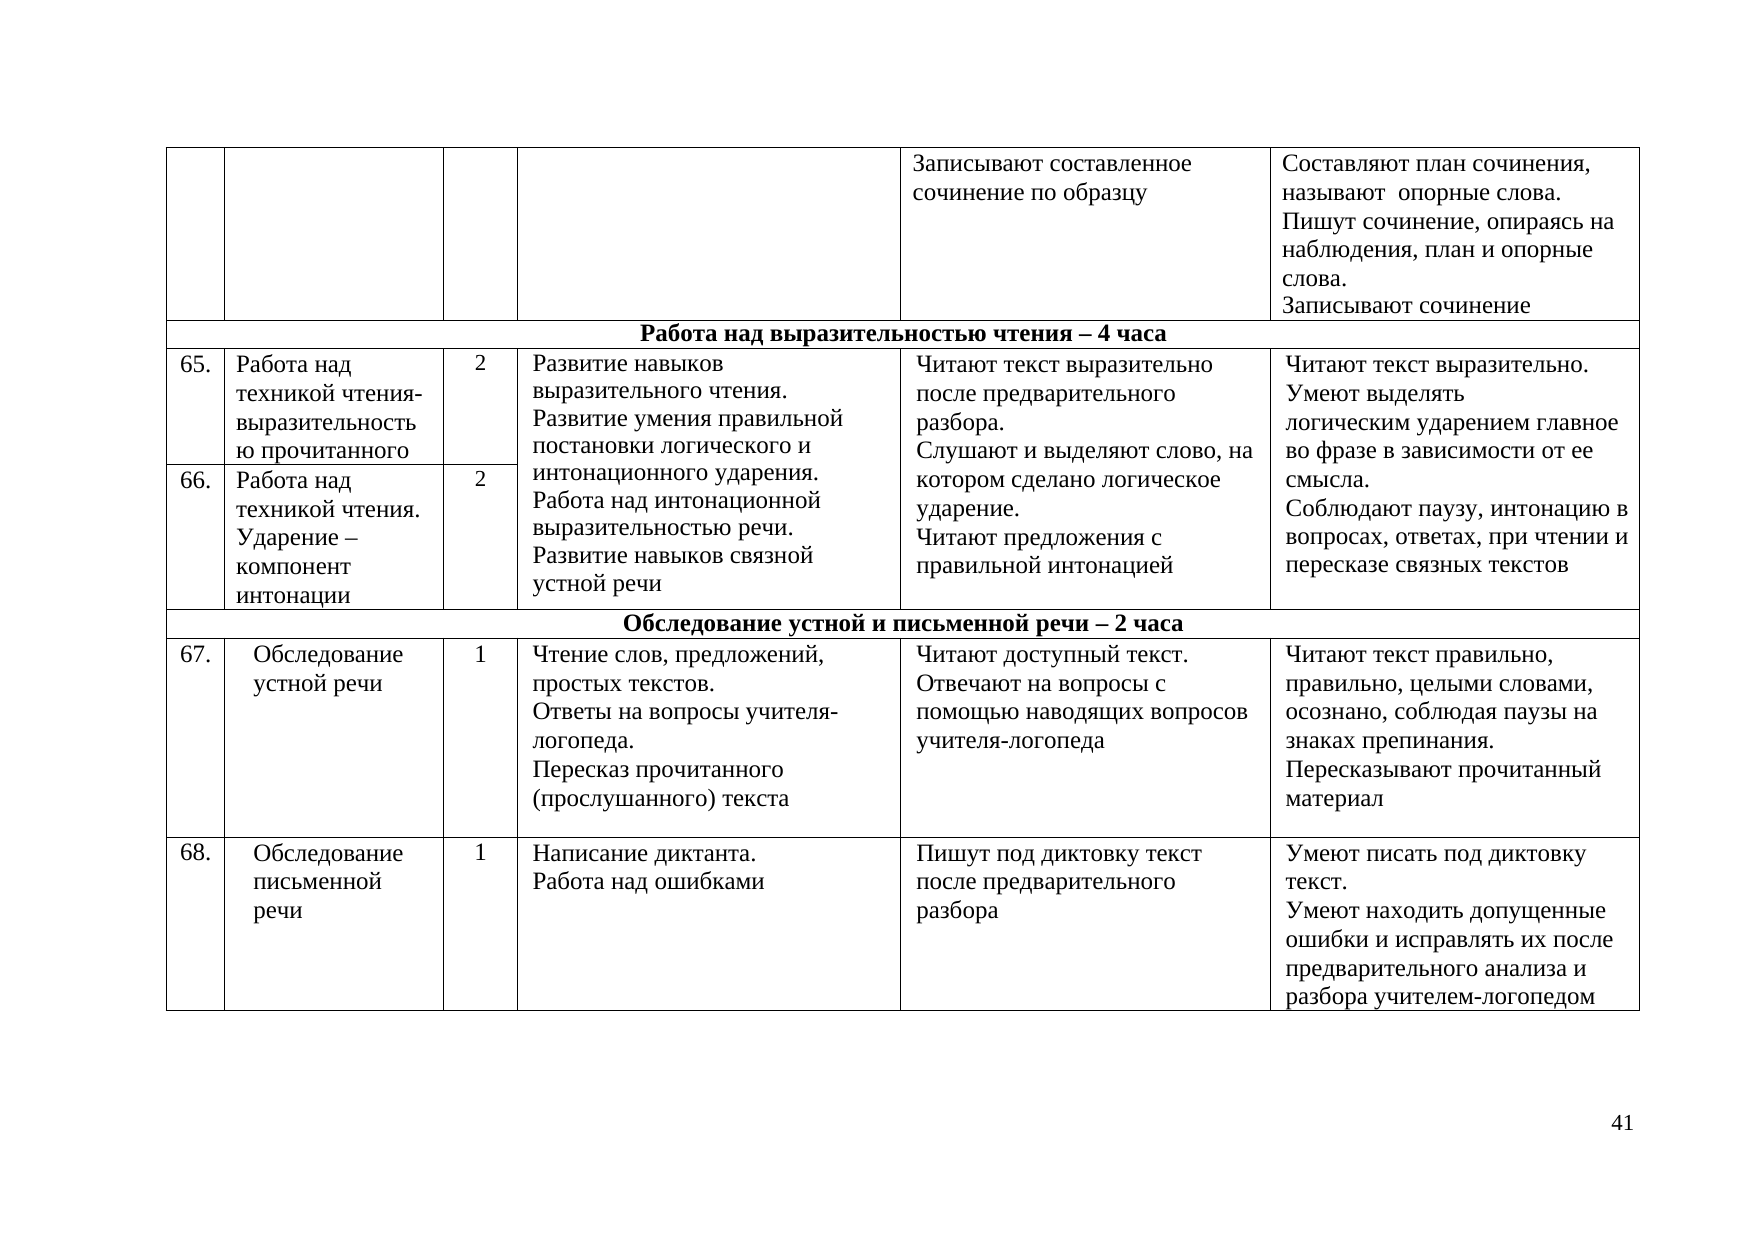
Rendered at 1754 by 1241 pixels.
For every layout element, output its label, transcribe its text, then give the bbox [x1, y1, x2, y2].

table_cell Работа над выразительностью чтения – 4 часа [167, 321, 1639, 348]
table_cell Читают текст правильно, правильно, целыми словами, осознано, соблюдая паузы на знаках препинания. Пересказывают прочитанный материал [1271, 639, 1639, 837]
table_cell 1 [444, 639, 517, 837]
table_cell 66. [167, 465, 224, 609]
table_cell Чтение слов, предложений, простых текстов. Ответы на вопросы учителя- логопеда. Пересказ прочитанного (прослушанного) текста [518, 639, 900, 837]
table_cell Пишут под диктовку текст после предварительного разбора [901, 838, 1270, 1010]
table_header [444, 148, 517, 319]
table_cell 67. [167, 639, 224, 837]
table_cell Читают доступный текст. Отвечают на вопросы с помощью наводящих вопросов учителя-логопеда [901, 639, 1270, 837]
table_cell Обследование устной и письменной речи – 2 часа [167, 610, 1639, 638]
table_cell 68. [167, 838, 224, 1010]
table_cell Работа над техникой чтения- выразительность ю прочитанного [225, 349, 443, 464]
table_cell Написание диктанта. Работа над ошибками [518, 838, 900, 1010]
table_cell Читают текст выразительно после предварительного разбора. Слушают и выделяют слово, на котором сделано логическое ударение. Читают предложения с правильной интонацией [901, 349, 1270, 609]
table_cell 1 [444, 838, 517, 1010]
table_header [167, 148, 224, 319]
table_cell 2 [444, 465, 517, 609]
table_cell Читают текст выразительно. Умеют выделять логическим ударением главное во фразе в зависимости от ее смысла. Соблюдают паузу, интонацию в вопросах, ответах, при чтении и пересказе связных текстов [1271, 349, 1639, 609]
table_cell Развитие навыков выразительного чтения. Развитие умения правильной постановки логического и интонационного ударения. Работа над интонационной выразительностью речи. Развитие навыков связной устной речи [518, 349, 900, 609]
table_cell Работа над техникой чтения. Ударение – компонент интонации [225, 465, 443, 609]
table_cell Обследование устной речи [225, 639, 443, 837]
table_cell 2 [444, 349, 517, 464]
table_cell 65. [167, 349, 224, 464]
table_header [225, 148, 443, 319]
table_header Составляют план сочинения, называют опорные слова. Пишут сочинение, опираясь на наблюдения, план и опорные слова. Записывают сочинение [1271, 148, 1639, 319]
table_cell Обследование письменной речи [225, 838, 443, 1010]
table_cell Умеют писать под диктовку текст. Умеют находить допущенные ошибки и исправлять их после предварительного анализа и разбора учителем-логопедом [1271, 838, 1639, 1010]
table_header [518, 148, 900, 319]
table_header Записывают составленное сочинение по образцу [901, 148, 1270, 319]
